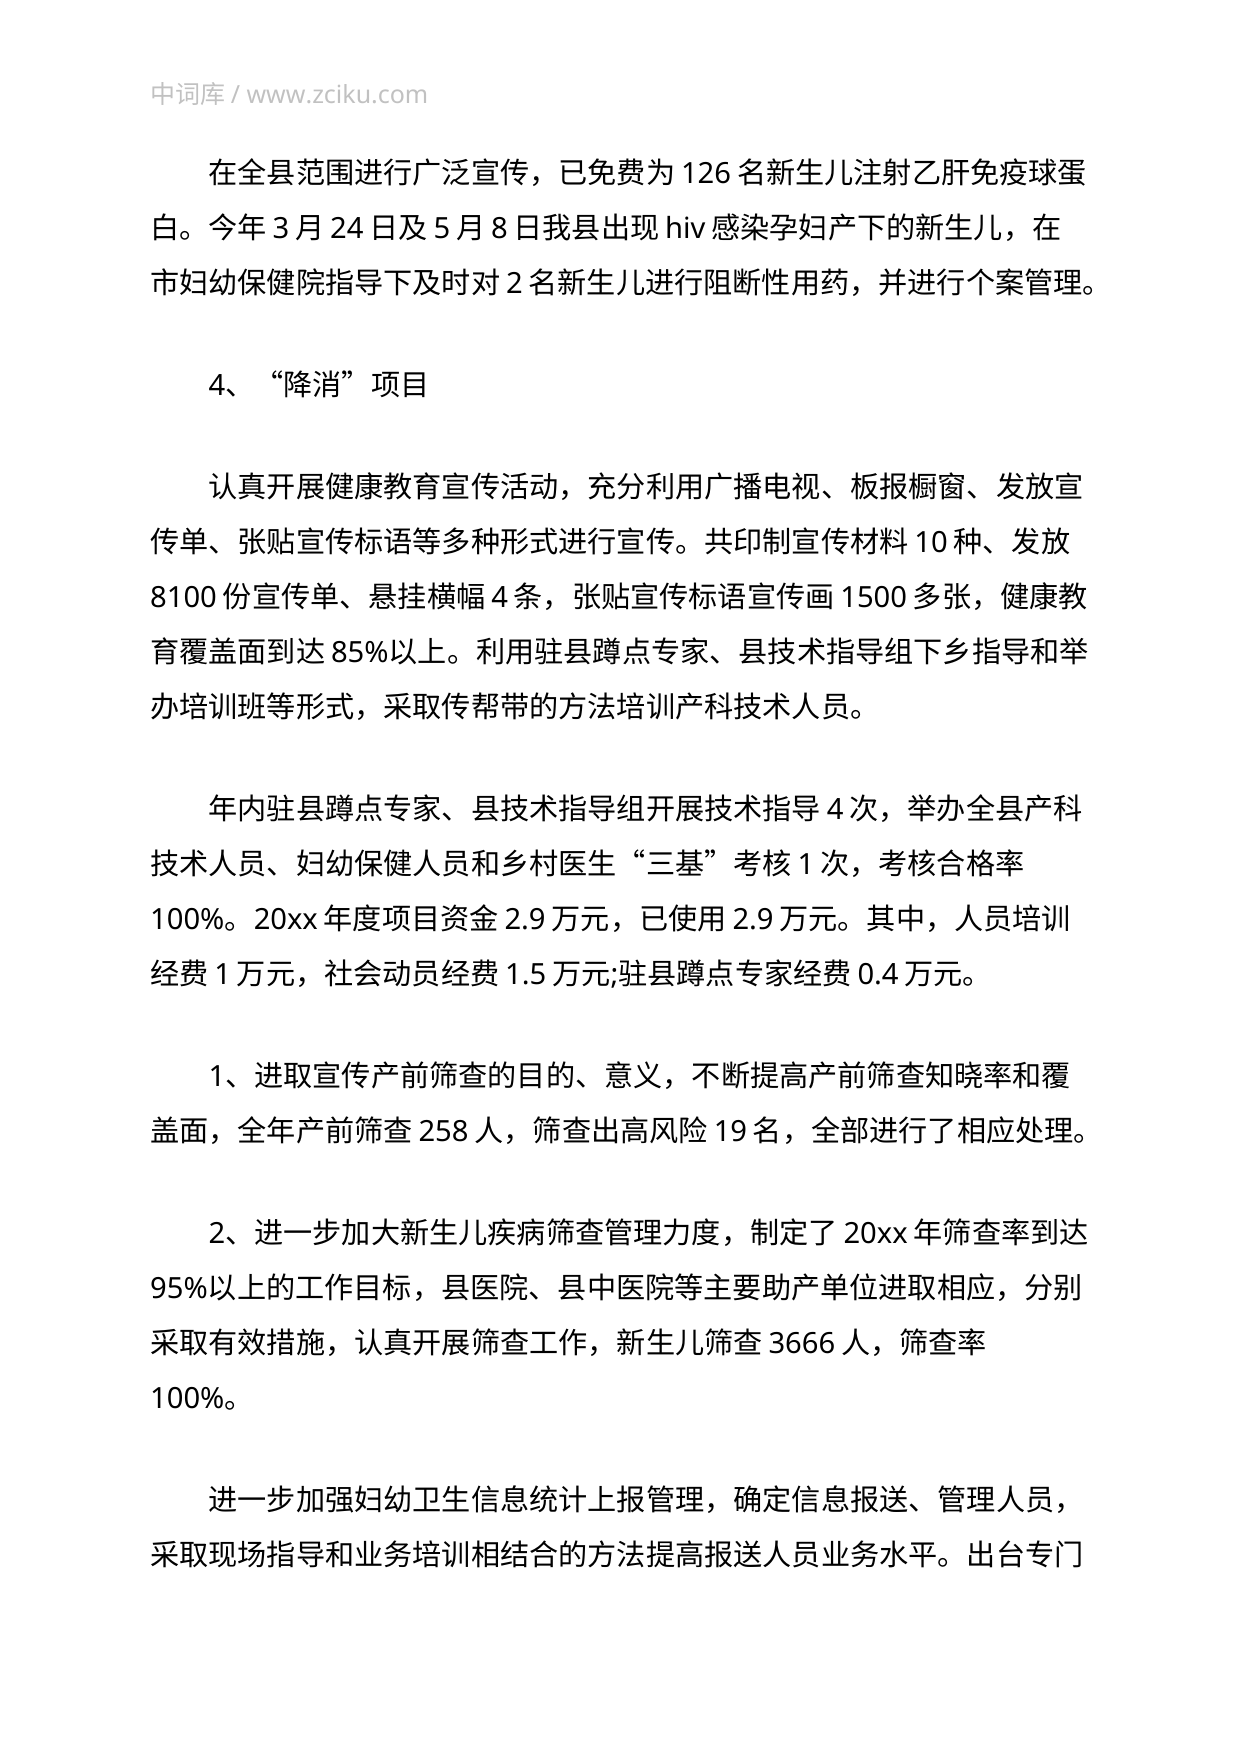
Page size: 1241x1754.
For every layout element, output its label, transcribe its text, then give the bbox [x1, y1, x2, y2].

text 1、进取宣传产前筛查的目的、意义，不断提高产前筛查知晓率和覆盖面，全年产前筛查258人，筛查出高风险19名，全部进行了相应处理。 [150, 1053, 1090, 1150]
text 认真开展健康教育宣传活动，充分利用广播电视、板报橱窗、发放宣传单、张贴宣传标语等多种形式进行宣传。共印制宣传材料10种、发放8100份宣传单、悬挂横幅4条，张贴宣传标语宣传画1500多张，健康教育覆盖面到达85%以上。利用驻县蹲点专家、县技术指导组下乡指导和举办培训班等形式，采取传帮带的方法培训产科技术人员。 [150, 464, 1090, 726]
text 4、“降消”项目 [150, 362, 1090, 404]
text 在全县范围进行广泛宣传，已免费为126名新生儿注射乙肝免疫球蛋白。今年3月24日及5月8日我县出现hiv感染孕妇产下的新生儿，在市妇幼保健院指导下及时对2名新生儿进行阻断性用药，并进行个案管理。 [150, 150, 1090, 302]
text 年内驻县蹲点专家、县技术指导组开展技术指导4次，举办全县产科技术人员、妇幼保健人员和乡村医生“三基”考核1次，考核合格率100%。20xx年度项目资金2.9万元，已使用2.9万元。其中，人员培训经费1万元，社会动员经费1.5万元;驻县蹲点专家经费0.4万元。 [150, 786, 1090, 993]
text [150, 1477, 1090, 1574]
text 2、进一步加大新生儿疾病筛查管理力度，制定了20xx年筛查率到达95%以上的工作目标，县医院、县中医院等主要助产单位进取相应，分别采取有效措施，认真开展筛查工作，新生儿筛查3666人，筛查率100%。 [150, 1209, 1090, 1417]
